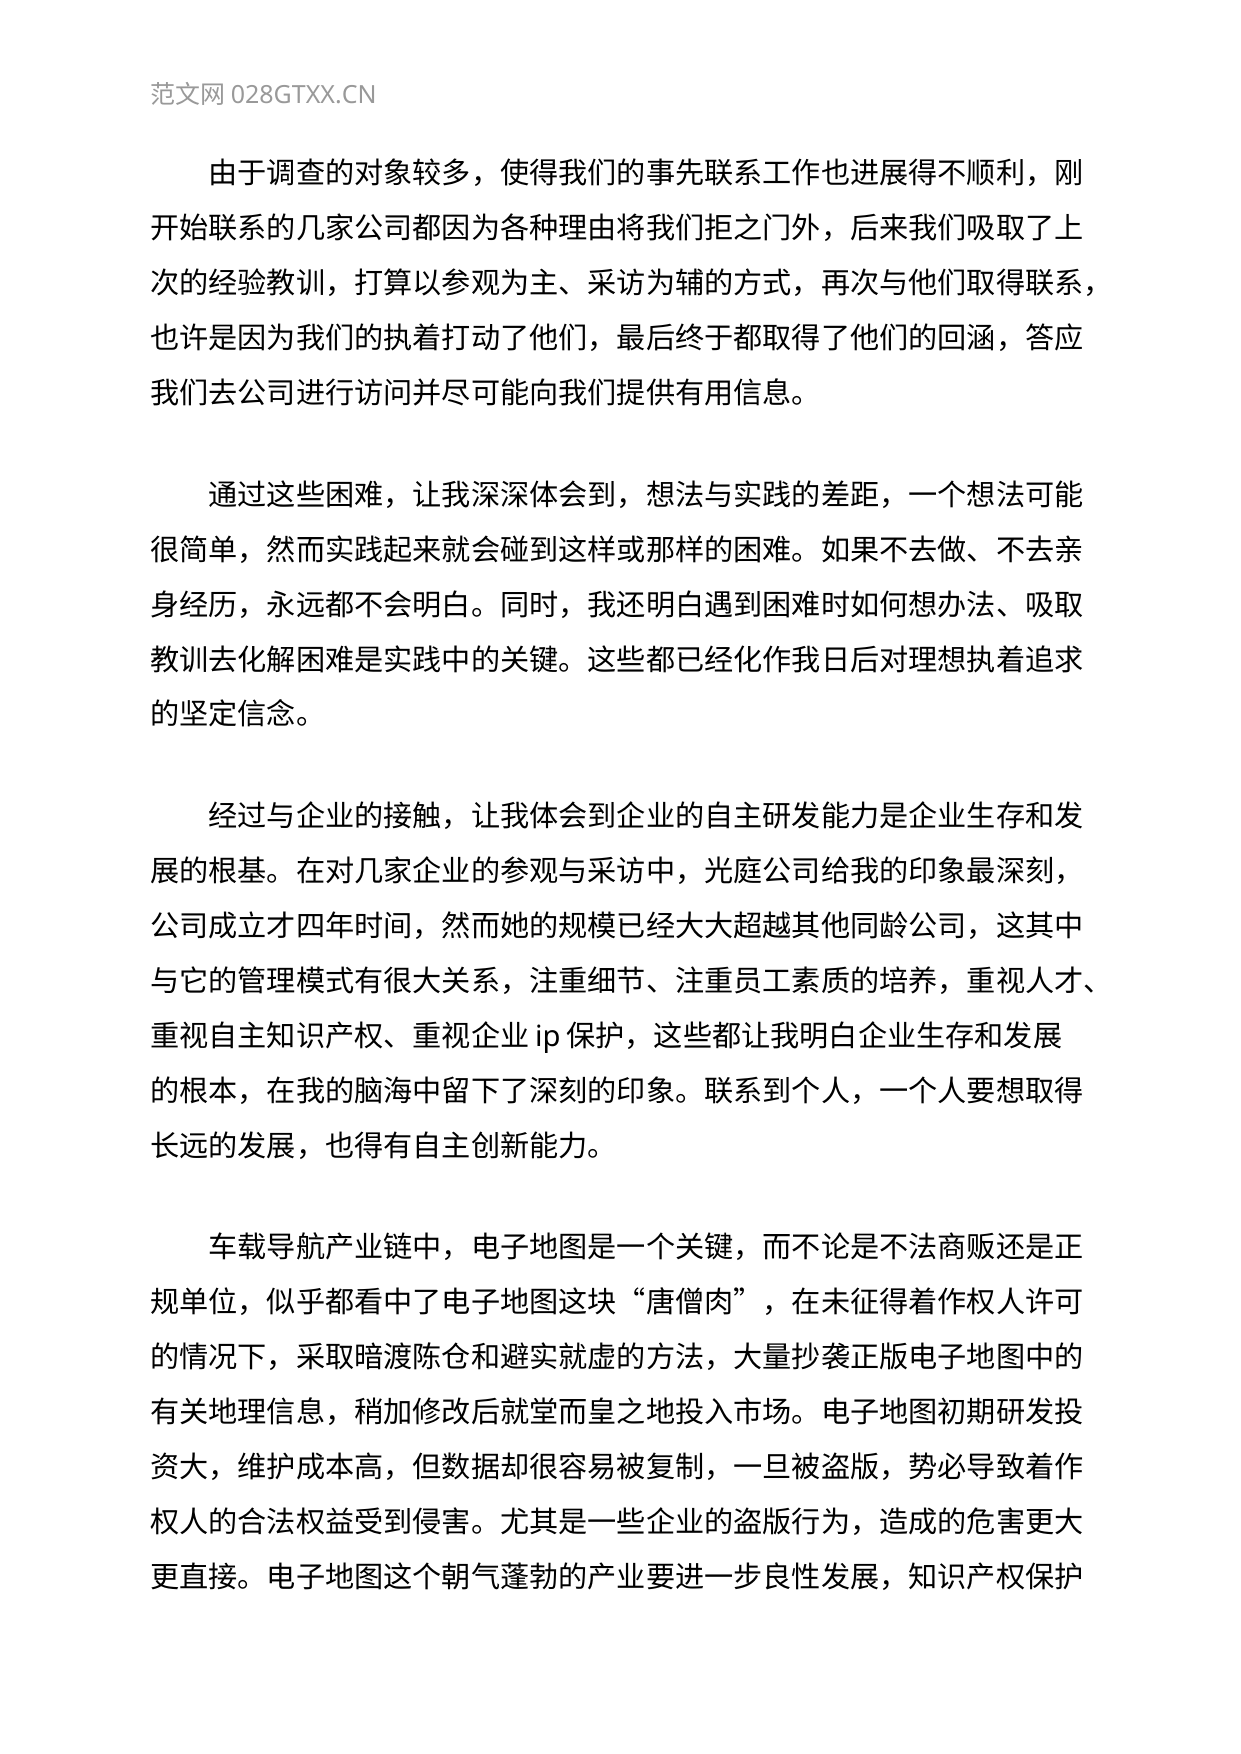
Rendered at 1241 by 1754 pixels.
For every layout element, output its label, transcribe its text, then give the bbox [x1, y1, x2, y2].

text 由于调查的对象较多，使得我们的事先联系工作也进展得不顺利，刚开始联系的几家公司都因为各种理由将我们拒之门外，后来我们吸取了上次的经验教训，打算以参观为主、采访为辅的方式，再次与他们取得联系，也许是因为我们的执着打动了他们，最后终于都取得了他们的回涵，答应我们去公司进行访问并尽可能向我们提供有用信息。 [150, 150, 1090, 412]
text 通过这些困难，让我深深体会到，想法与实践的差距，一个想法可能很简单，然而实践起来就会碰到这样或那样的困难。如果不去做、不去亲身经历，永远都不会明白。同时，我还明白遇到困难时如何想办法、吸取教训去化解困难是实践中的关键。这些都已经化作我日后对理想执着追求的坚定信念。 [150, 471, 1090, 733]
text 经过与企业的接触，让我体会到企业的自主研发能力是企业生存和发展的根基。在对几家企业的参观与采访中，光庭公司给我的印象最深刻，公司成立才四年时间，然而她的规模已经大大超越其他同龄公司，这其中与它的管理模式有很大关系，注重细节、注重员工素质的培养，重视人才、重视自主知识产权、重视企业ip保护，这些都让我明白企业生存和发展的根本，在我的脑海中留下了深刻的印象。联系到个人，一个人要想取得长远的发展，也得有自主创新能力。 [150, 793, 1090, 1164]
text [150, 1224, 1090, 1596]
